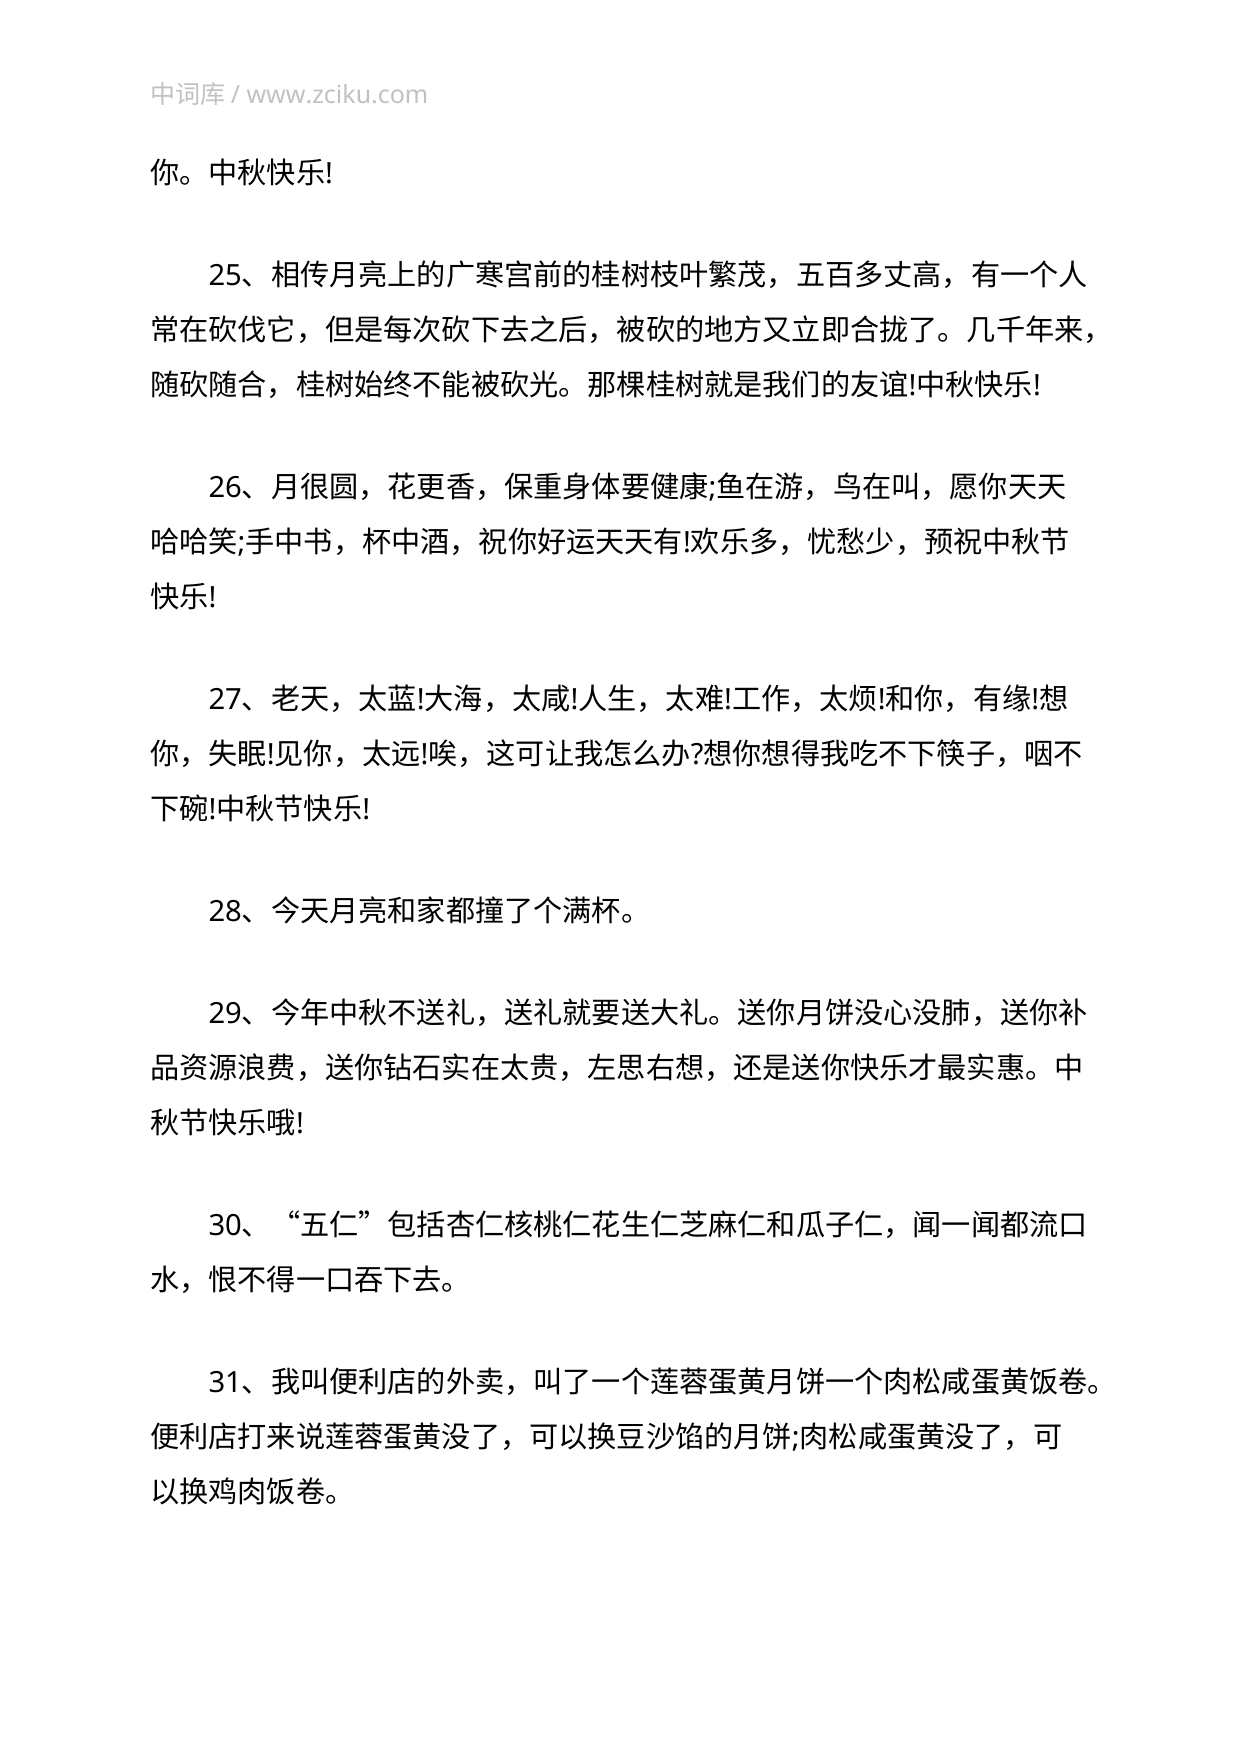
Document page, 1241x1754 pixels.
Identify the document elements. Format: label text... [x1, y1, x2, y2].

text 31、我叫便利店的外卖，叫了一个莲蓉蛋黄月饼一个肉松咸蛋黄饭卷。便利店打来说莲蓉蛋黄没了，可以换豆沙馅的月饼;肉松咸蛋黄没了，可以换鸡肉饭卷。 [150, 1358, 1090, 1511]
text 27、老天，太蓝!大海，太咸!人生，太难!工作，太烦!和你，有缘!想你，失眠!见你，太远!唉，这可让我怎么办?想你想得我吃不下筷子，咽不下碗!中秋节快乐! [150, 676, 1090, 828]
text 25、相传月亮上的广寒宫前的桂树枝叶繁茂，五百多丈高，有一个人常在砍伐它，但是每次砍下去之后，被砍的地方又立即合拢了。几千年来，随砍随合，桂树始终不能被砍光。那棵桂树就是我们的友谊!中秋快乐! [150, 252, 1090, 404]
text 26、月很圆，花更香，保重身体要健康;鱼在游，鸟在叫，愿你天天哈哈笑;手中书，杯中酒，祝你好运天天有!欢乐多，忧愁少，预祝中秋节快乐! [150, 464, 1090, 616]
text 30、“五仁”包括杏仁核桃仁花生仁芝麻仁和瓜子仁，闻一闻都流口水，恨不得一口吞下去。 [150, 1202, 1090, 1299]
text 28、今天月亮和家都撞了个满杯。 [150, 888, 1090, 930]
text 29、今年中秋不送礼，送礼就要送大礼。送你月饼没心没肺，送你补品资源浪费，送你钻石实在太贵，左思右想，还是送你快乐才最实惠。中秋节快乐哦! [150, 990, 1090, 1142]
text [150, 150, 1090, 192]
